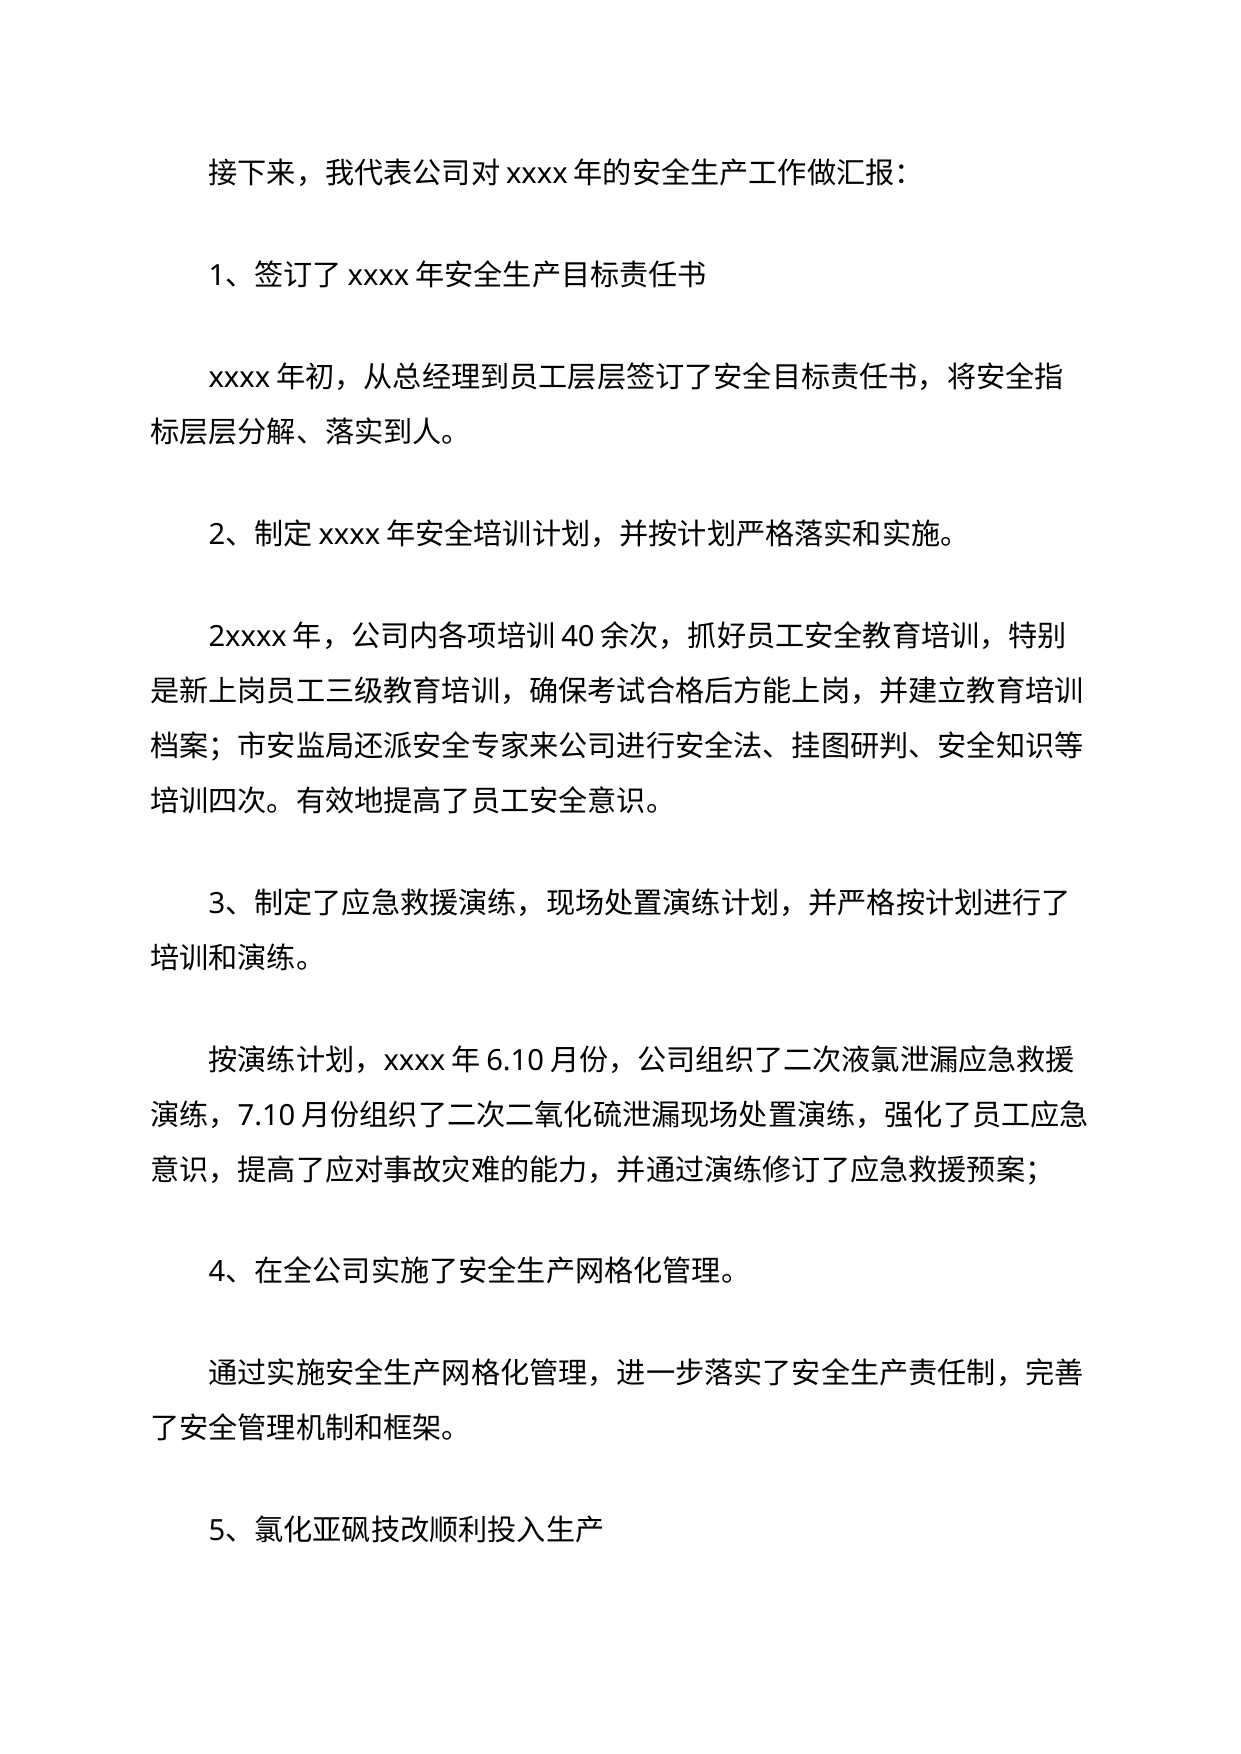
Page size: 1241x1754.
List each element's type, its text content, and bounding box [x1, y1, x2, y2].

text 通过实施安全生产网格化管理，进一步落实了安全生产责任制，完善了安全管理机制和框架。 [150, 1350, 1090, 1447]
text 5、氯化亚砜技改顺利投入生产 [150, 1506, 1090, 1549]
text 4、在全公司实施了安全生产网格化管理。 [150, 1248, 1090, 1290]
text xxxx年初，从总经理到员工层层签订了安全目标责任书，将安全指标层层分解、落实到人。 [150, 354, 1090, 451]
text 接下来，我代表公司对xxxx年的安全生产工作做汇报： [150, 150, 1090, 192]
text 1、签订了xxxx年安全生产目标责任书 [150, 252, 1090, 294]
text 3、制定了应急救援演练，现场处置演练计划，并严格按计划进行了培训和演练。 [150, 879, 1090, 977]
text 2xxxx年，公司内各项培训40余次，抓好员工安全教育培训，特别是新上岗员工三级教育培训，确保考试合格后方能上岗，并建立教育培训档案；市安监局还派安全专家来公司进行安全法、挂图研判、安全知识等培训四次。有效地提高了员工安全意识。 [150, 613, 1090, 820]
text 2、制定xxxx年安全培训计划，并按计划严格落实和实施。 [150, 511, 1090, 553]
text 按演练计划，xxxx年6.10月份，公司组织了二次液氯泄漏应急救援演练，7.10月份组织了二次二氧化硫泄漏现场处置演练，强化了员工应急意识，提高了应对事故灾难的能力，并通过演练修订了应急救援预案； [150, 1036, 1090, 1188]
